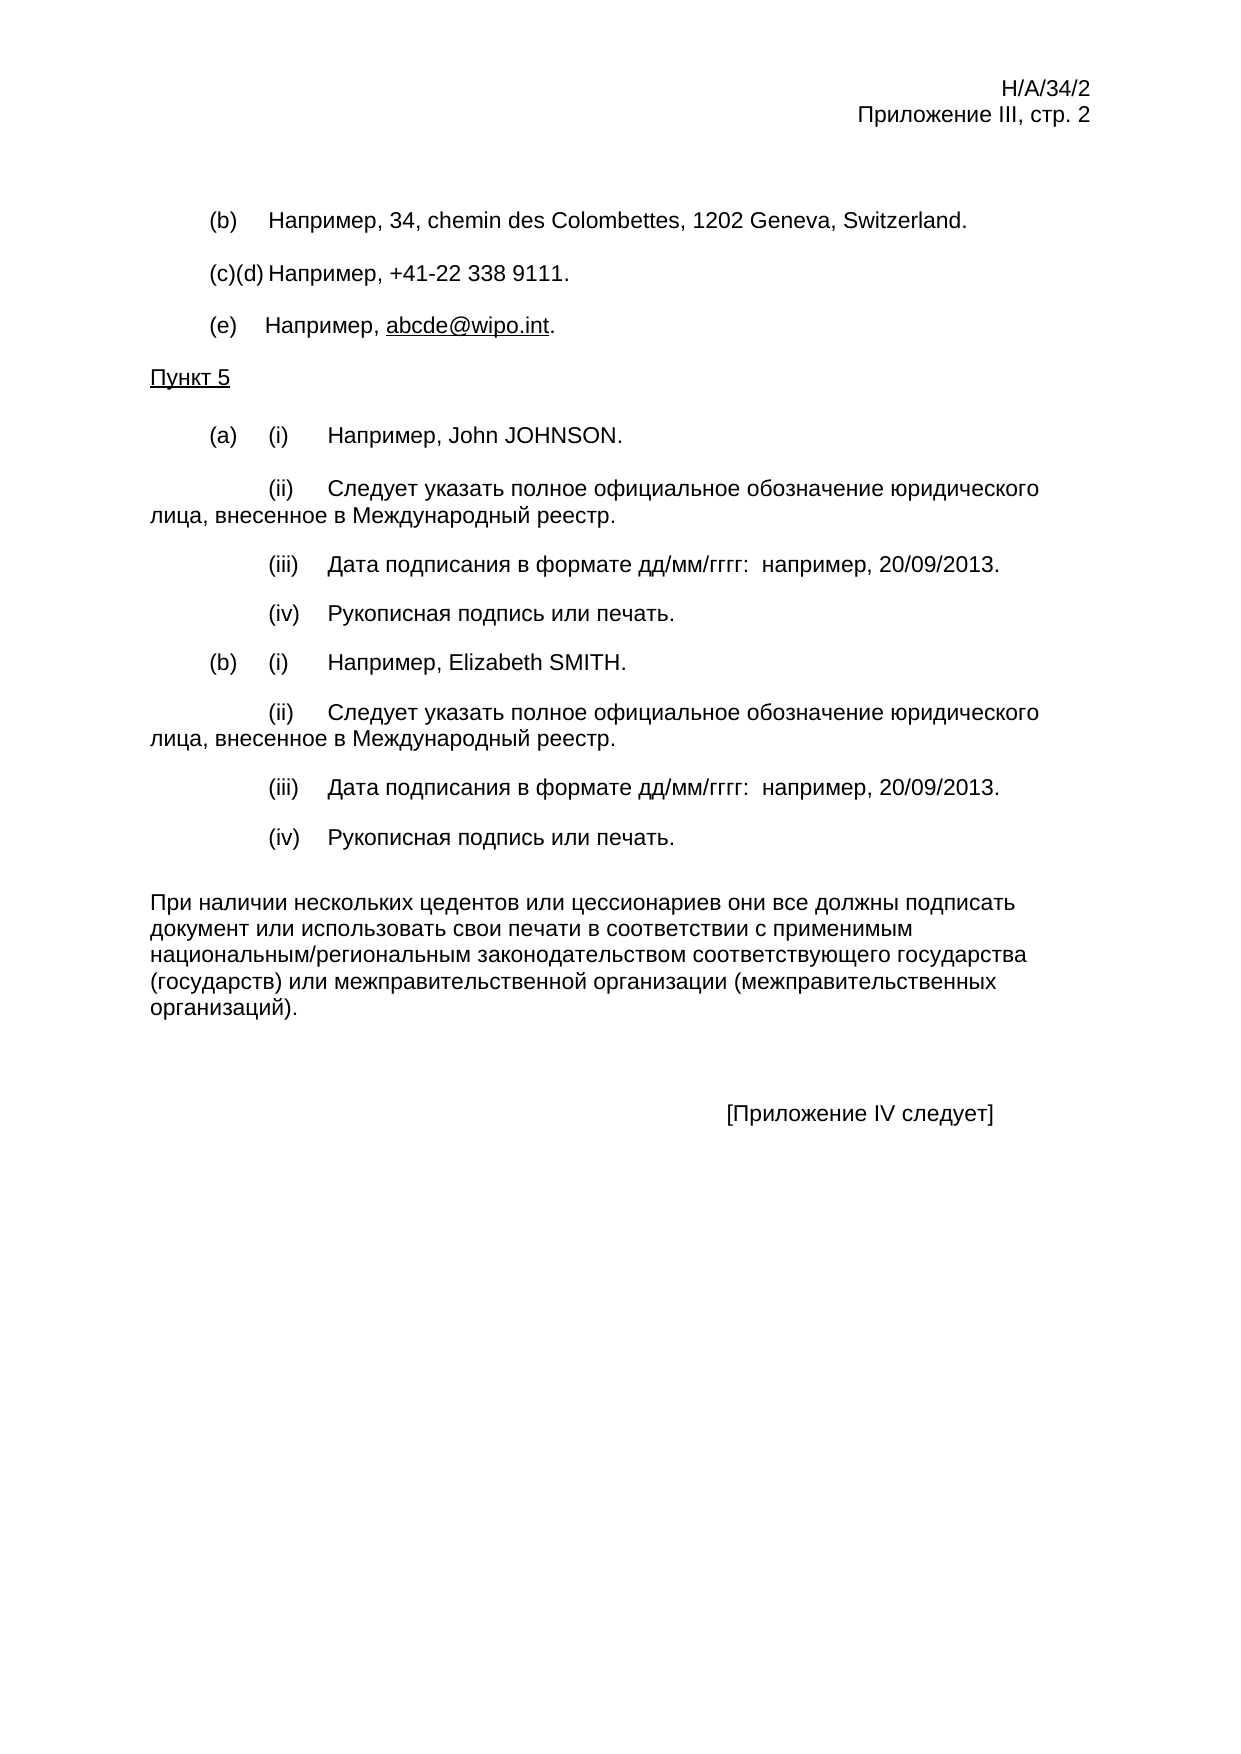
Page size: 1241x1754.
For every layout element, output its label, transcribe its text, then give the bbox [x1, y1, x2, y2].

list (iii) Дата подписания в формате дд/мм/гггг: например, 20/09/2013. [268, 774, 1090, 801]
list Следует указать полное официальное обозначение юридического лица, внесенное в Международный реестр. [150, 475, 1090, 528]
text [Приложение IV следует] [726, 1099, 1090, 1126]
text (c)(d) Например, +41-22 338 9111. [209, 259, 1090, 286]
list При наличии нескольких цедентов или цессионариев они все должны подписать документ или использовать свои печати в соответствии с применимым национальным/региональным законодательством соответствующего государства (государств) или межправительственной организации (межправительственных организаций). [150, 889, 1090, 1021]
text (e) Например, abcde@wipo.int. [209, 312, 1090, 338]
list (iv) Рукописная подпись или печать. [268, 823, 1090, 850]
list Дата подписания в формате дд/мм/гггг: например, 20/09/2013. [150, 551, 1090, 577]
list (i) Например, Elizabeth SMITH. [209, 649, 1090, 676]
text (b) Например, 34, chemin des Colombettes, 1202 Geneva, Switzerland. [209, 207, 1090, 233]
subtitle Пункт 5 [150, 363, 1090, 390]
list (ii) Следует указать полное официальное обозначение юридического лица, внесенное в Международный реестр. [150, 699, 1090, 751]
list Рукописная подпись или печать. [150, 600, 1090, 626]
text (a) (i) Например, John JOHNSON. [209, 422, 1090, 449]
